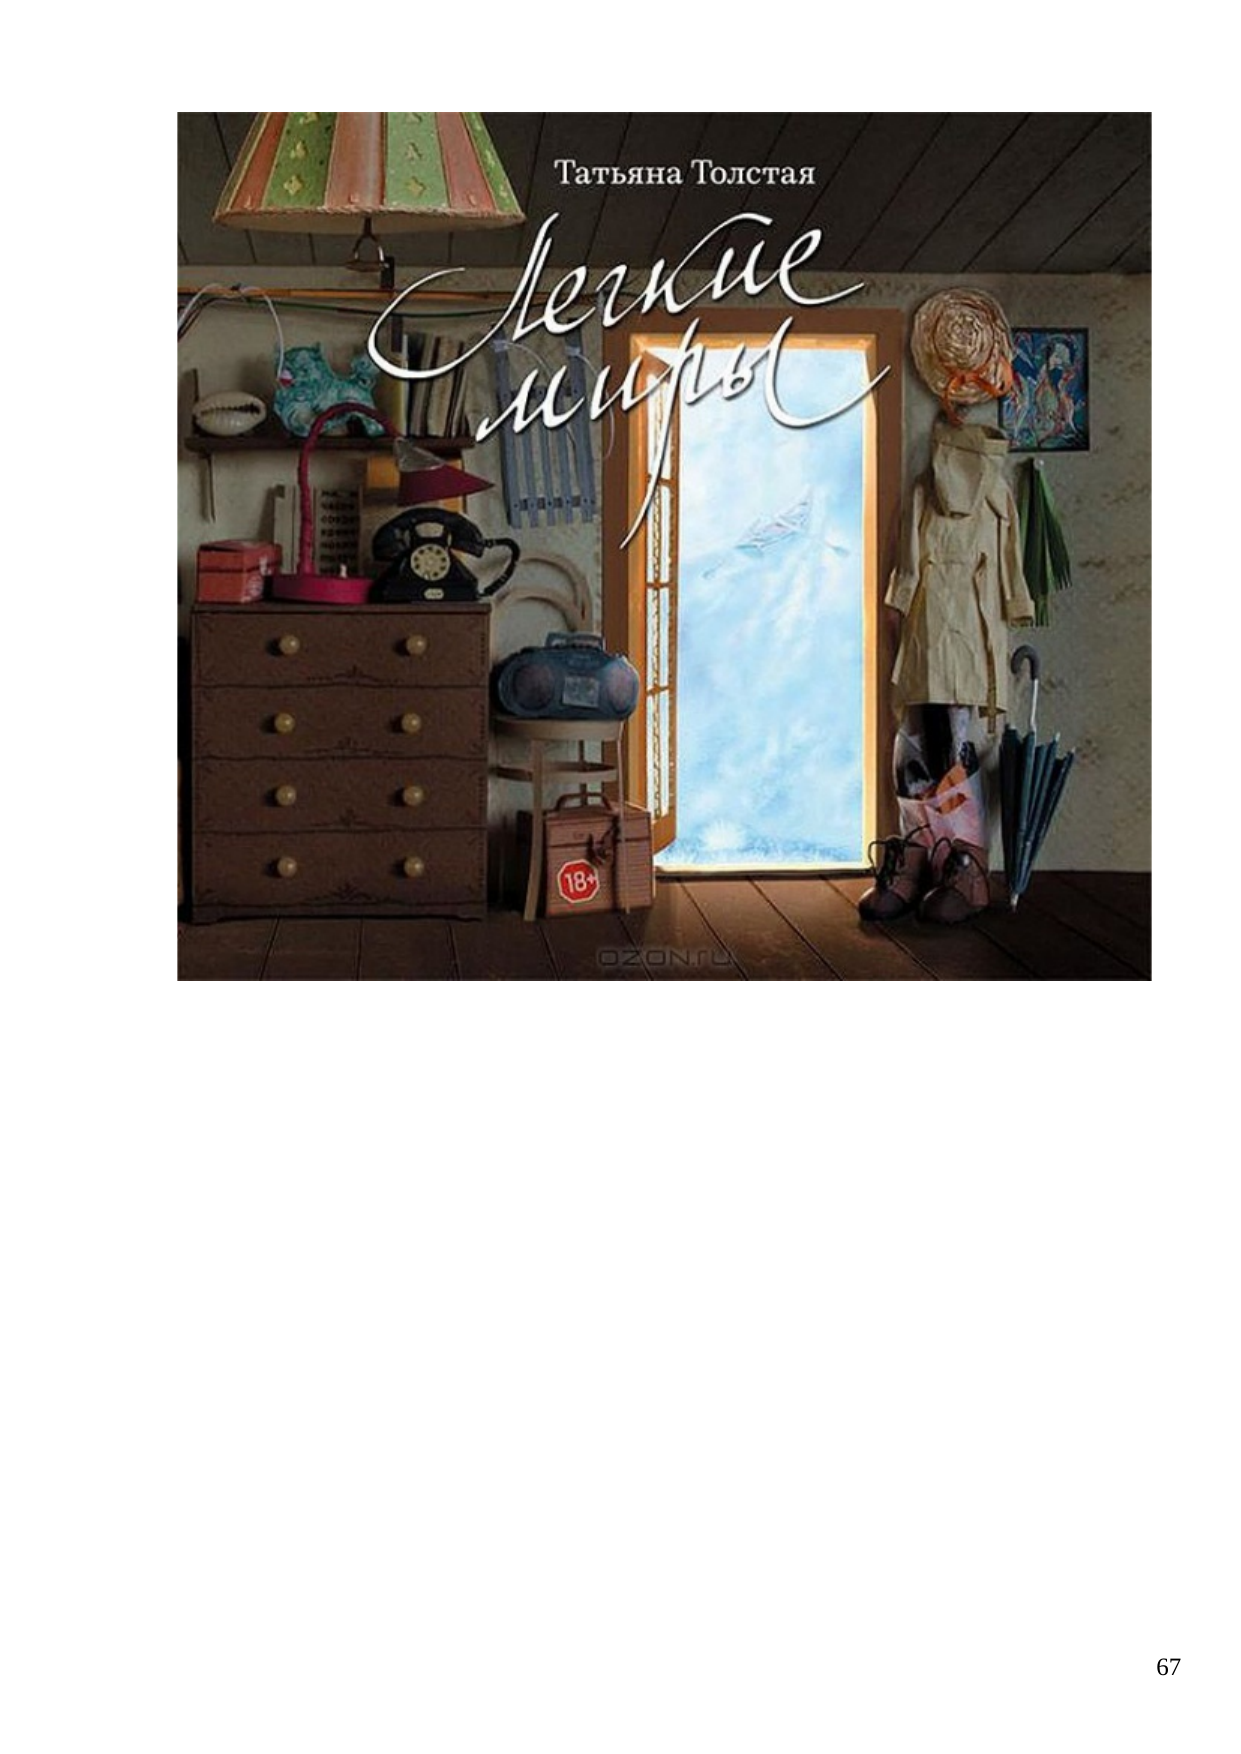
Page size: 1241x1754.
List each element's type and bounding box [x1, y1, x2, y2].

picture [177, 112, 1152, 981]
